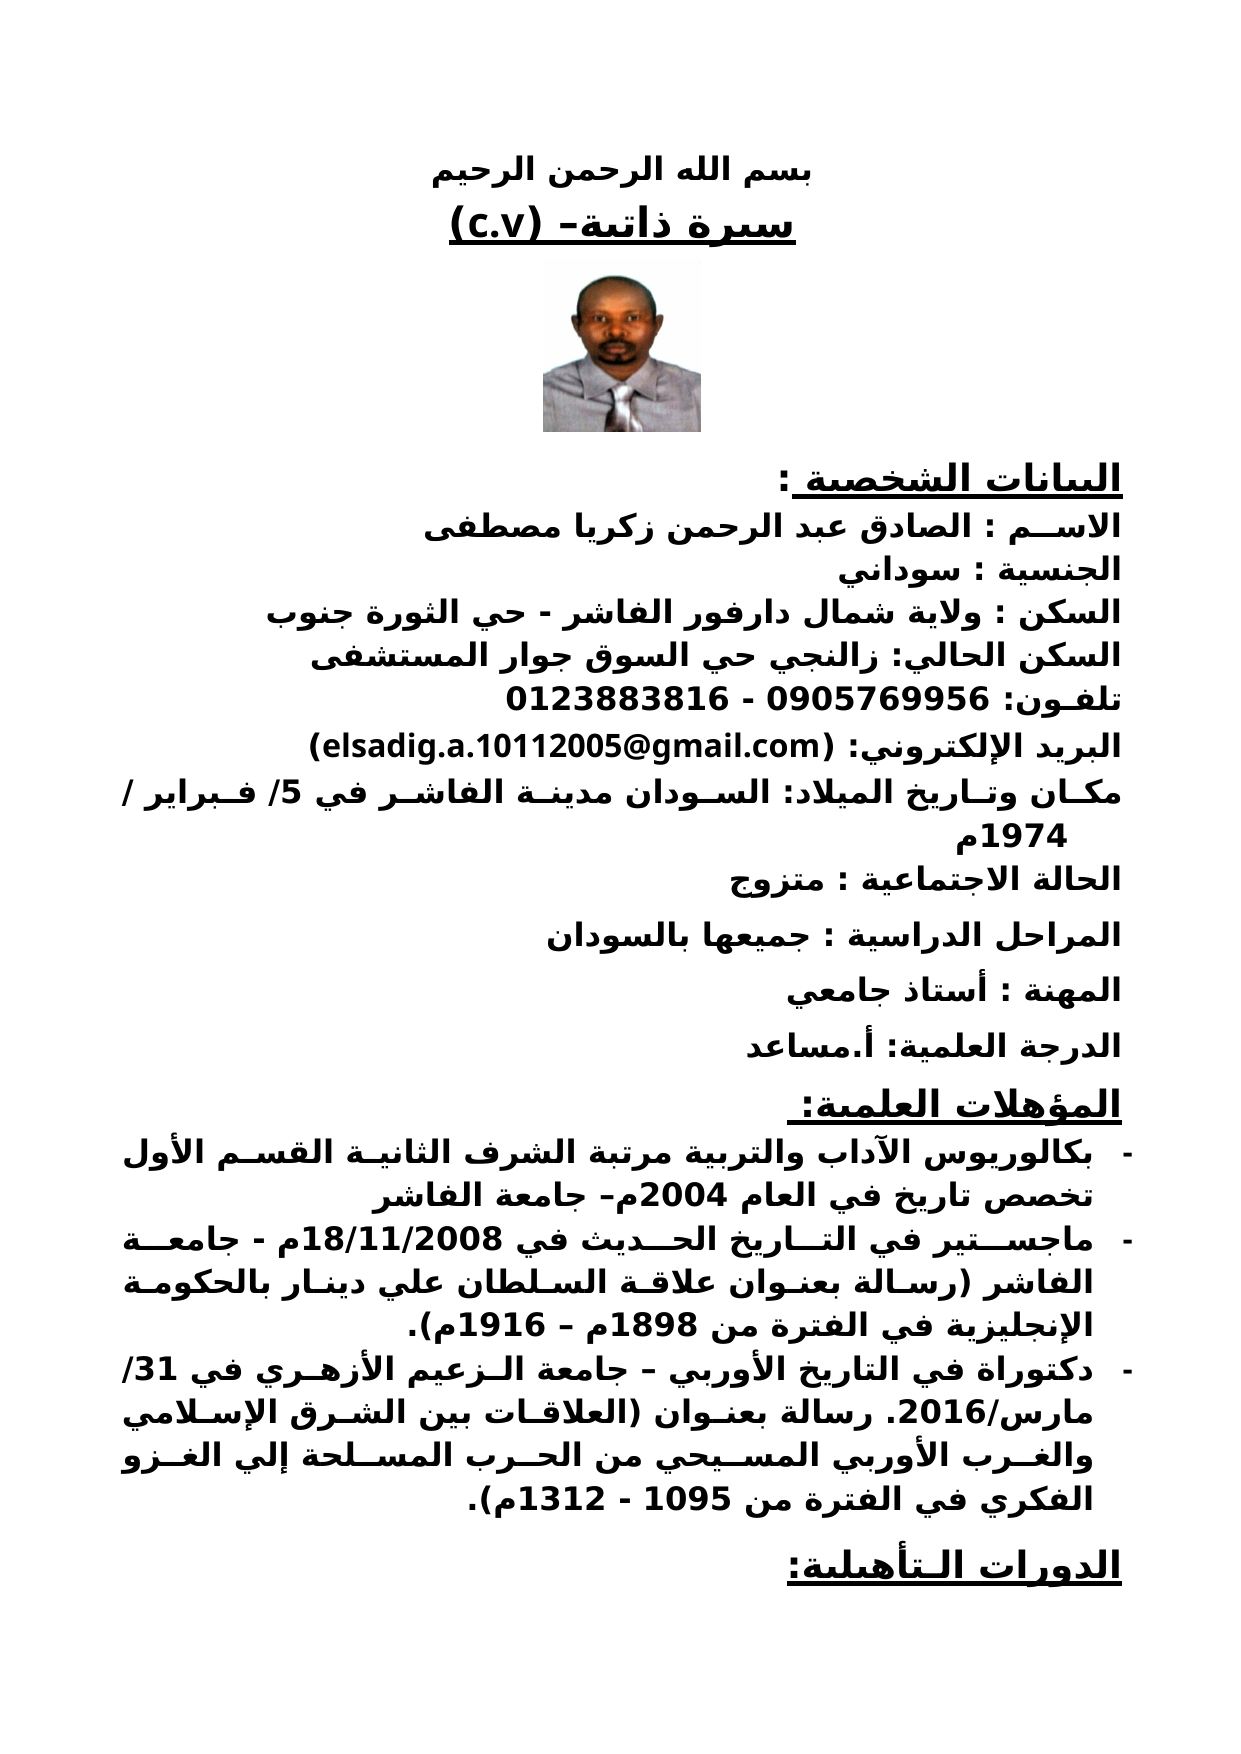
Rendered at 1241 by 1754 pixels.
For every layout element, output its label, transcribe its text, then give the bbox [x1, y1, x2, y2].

text السكن : ولاية شمال دارفور الفاشر - حي الثورة جنوب [122, 593, 1122, 631]
text مكان وتاريخ الميلاد: السودان مدينة الفاشر في 5/ فبراير /1974م [122, 774, 1122, 854]
text بسم الله الرحمن الرحيم [122, 150, 1122, 188]
text الحالة الاجتماعية : متزوج [122, 860, 1122, 898]
list ماجستير في التاريخ الحديث في 18/11/2008م - جامعة الفاشر (رسالة بعنوان علاقة السلطان علي دينار بالحكومة الإنجليزية في الفترة من 1898م – 1916م). [122, 1220, 1122, 1344]
text الاســم : الصادق عبد الرحمن زكريا مصطفى [122, 507, 1122, 545]
list دكتوراة في التاريخ الأوربي – جامعة الزعيم الأزهري في 31/ مارس/2016. رسالة بعنوان (العلاقات بين الشرق الإسلامي والغرب الأوربي المسيحي من الحرب المسلحة إلي الغزو الفكري في الفترة من 1095 - 1312م). [122, 1350, 1122, 1518]
text المؤهلات العلمية: [122, 1083, 1122, 1127]
picture [543, 258, 701, 432]
text السكن الحالي: زالنجي حي السوق جوار المستشفى [122, 637, 1122, 674]
text الدورات الـتأهيلية: [122, 1544, 1122, 1588]
text البريد الإلكتروني: (elsadig.a.10112005@gmail.com) [122, 723, 1122, 767]
text البيانات الشخصية : [122, 457, 1122, 501]
list بكالوريوس الآداب والتربية مرتبة الشرف الثانية القسم الأول تخصص تاريخ في العام 2004م– جامعة الفاشر [122, 1133, 1122, 1214]
text تلفـون: 0905769956 - 0123883816 [122, 680, 1122, 718]
text سيرة ذاتية– (c.v) [122, 193, 1122, 250]
text الجنسية : سوداني [122, 550, 1122, 588]
text الدرجة العلمية: أ.مساعد [122, 1027, 1122, 1065]
text المراحل الدراسية : جميعها بالسودان [122, 916, 1122, 953]
text المهنة : أستاذ جامعي [122, 972, 1122, 1009]
